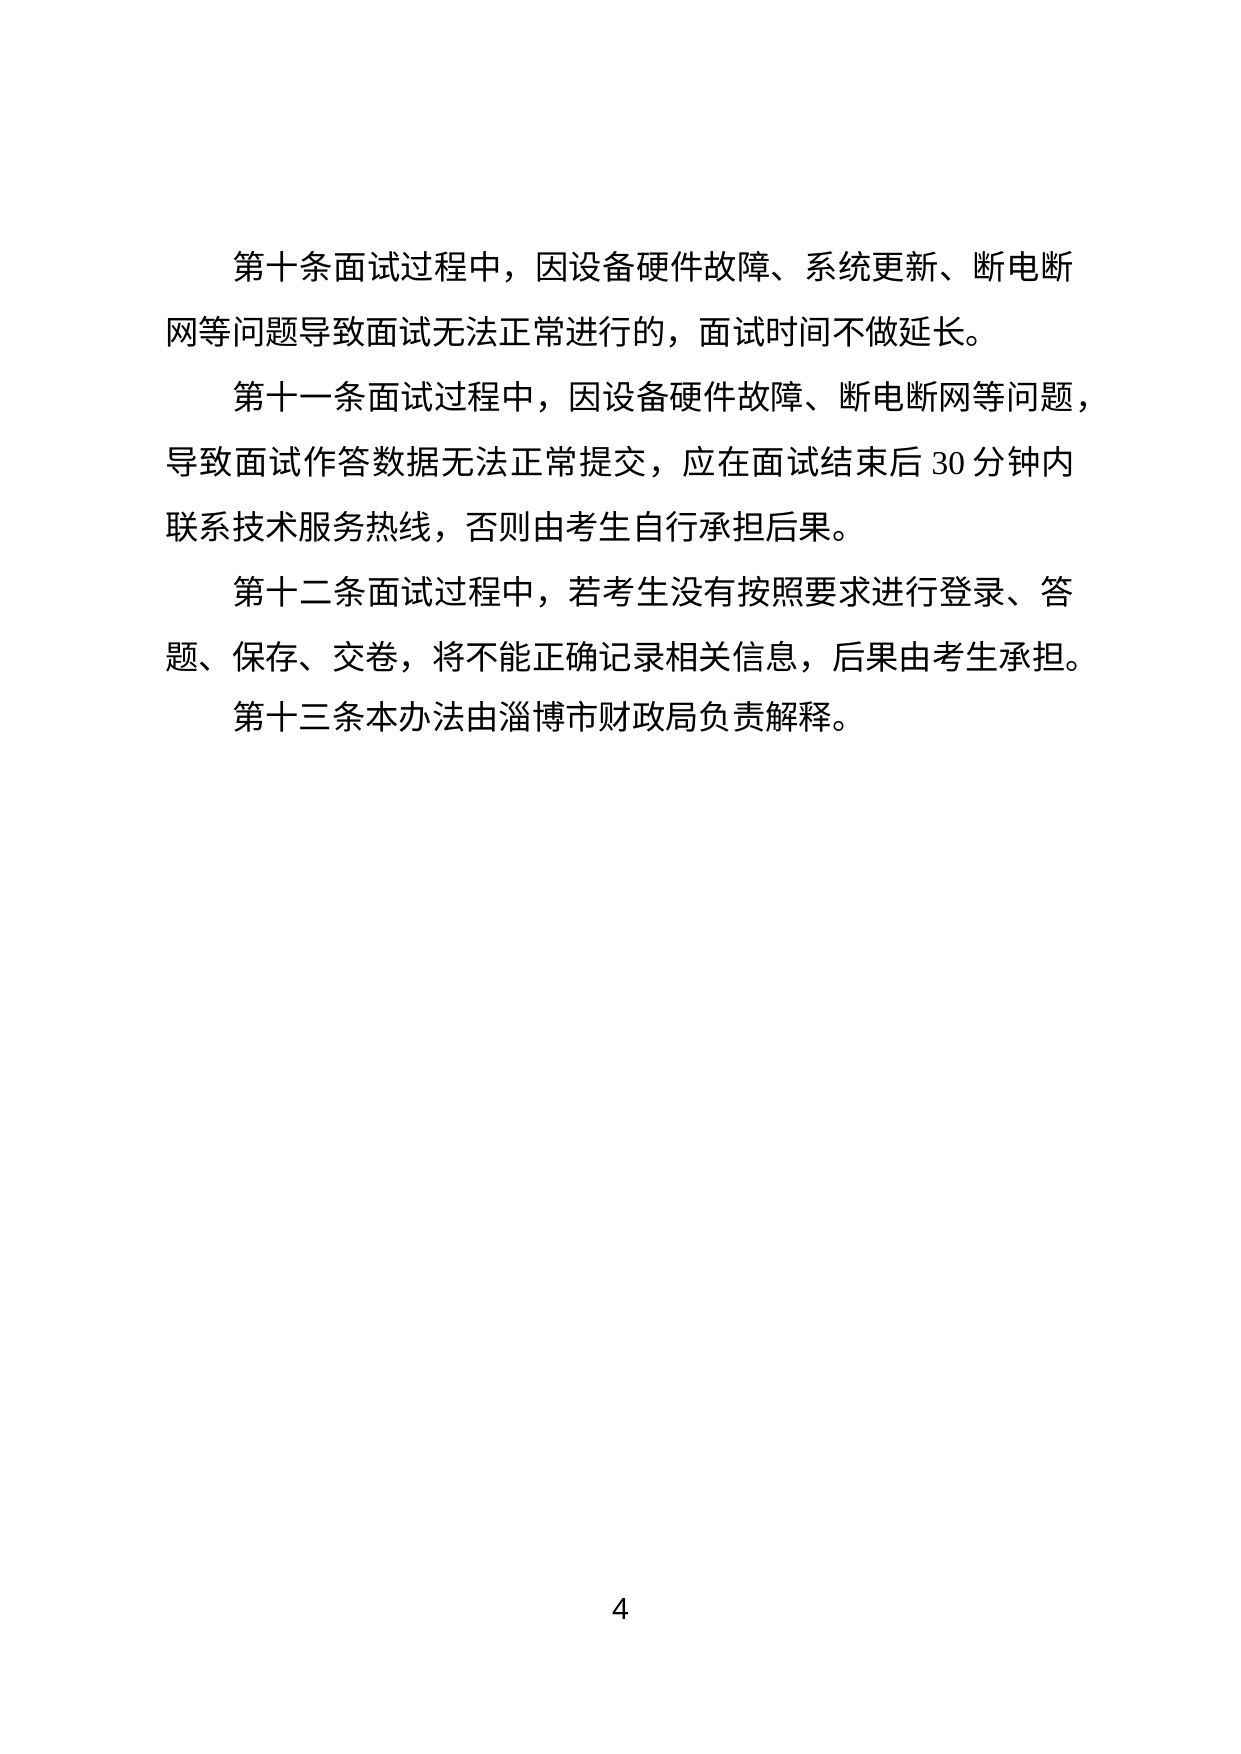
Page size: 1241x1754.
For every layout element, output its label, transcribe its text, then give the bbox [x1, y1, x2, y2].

text 第十条面试过程中，因设备硬件故障、系统更新、断电断网等问题导致面试无法正常进行的，面试时间不做延长。 [165, 233, 1075, 363]
text 第十二条面试过程中，若考生没有按照要求进行登录、答题、保存、交卷，将不能正确记录相关信息，后果由考生承担。 [165, 558, 1075, 688]
text 第十一条面试过程中，因设备硬件故障、断电断网等问题，导致面试作答数据无法正常提交，应在面试结束后30分钟内联系技术服务热线，否则由考生自行承担后果。 [165, 363, 1075, 558]
text 第十三条本办法由淄博市财政局负责解释。 [165, 688, 1075, 740]
